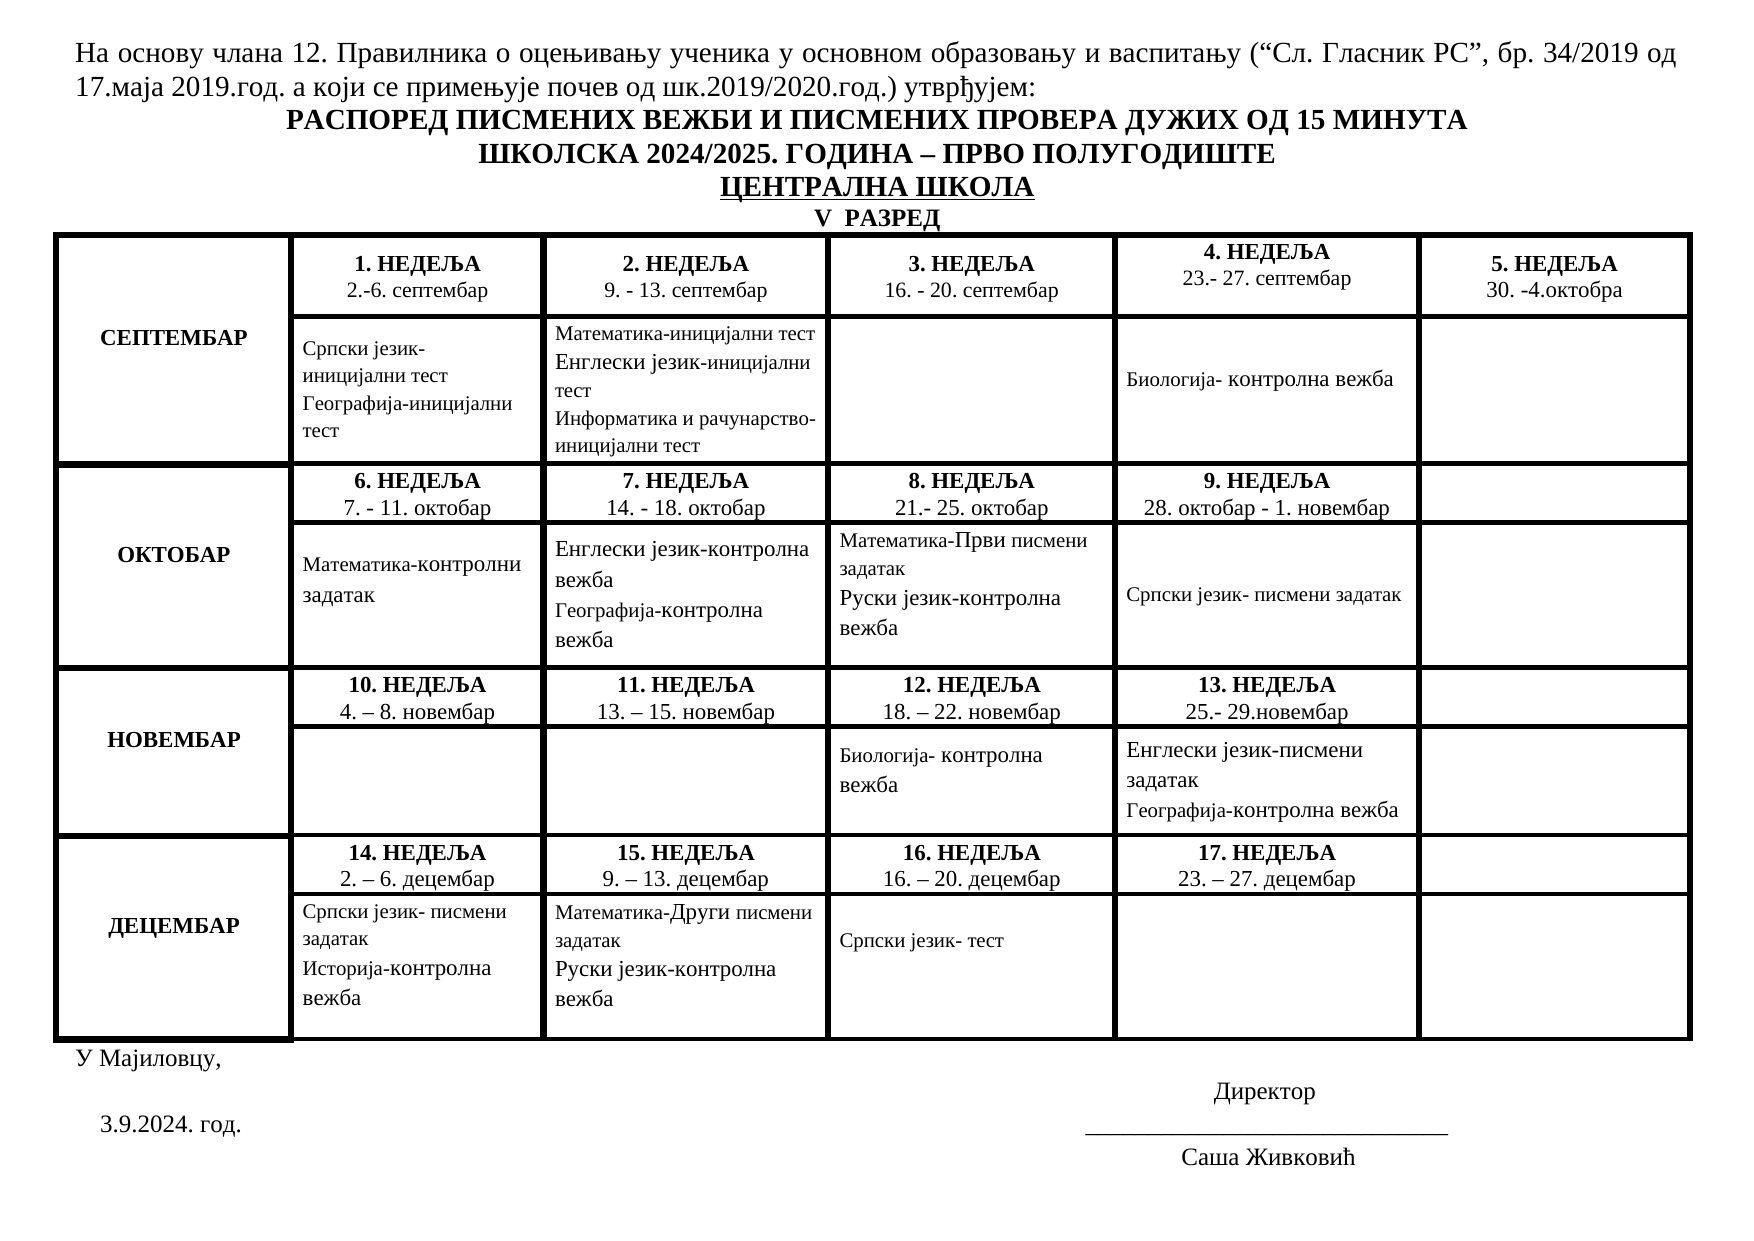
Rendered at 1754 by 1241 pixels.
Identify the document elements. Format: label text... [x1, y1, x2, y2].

table_cell Енглески језик-контролна вежба Географија-контролна вежба [547, 525, 825, 665]
table_cell ДЕЦЕМБАР [59, 839, 288, 1036]
table_cell Енглески језик-писмени задатак Географија-контролна вежба [1118, 729, 1416, 832]
table_cell [1422, 525, 1687, 665]
text У Мајиловцу, [75, 1043, 1679, 1071]
table_cell [294, 729, 540, 832]
table_cell Српски језик- иницијални тест Географија-иницијални тест [294, 319, 540, 461]
table_header 3. НЕДЕЉА 16. - 20. септембар [831, 238, 1112, 314]
table_cell НОВЕМБАР [59, 671, 288, 832]
table_cell [1118, 896, 1416, 1036]
table_header 2. НЕДЕЉА 9. - 13. септембар [547, 238, 825, 314]
table_cell ОКТОБАР [59, 468, 288, 665]
table_cell Математика-Први писмени задатак Руски језик-контролна вежба [831, 525, 1112, 665]
table_cell 11. НЕДЕЉА 13. – 15. новембар [547, 670, 825, 724]
table_cell 17. НЕДЕЉА 23. – 27. децембар [1118, 837, 1416, 891]
table_cell [547, 729, 825, 832]
table_cell [1422, 729, 1687, 832]
table_header 5. НЕДЕЉА 30. -4.октобра [1422, 238, 1687, 314]
text Директор [75, 1076, 1679, 1104]
text РАСПОРЕД ПИСМЕНИХ ВЕЖБИ И ПИСМЕНИХ ПРОВЕРА ДУЖИХ ОД 15 МИНУТА [75, 102, 1679, 136]
table_cell Математика-Други писмени задатак Руски језик-контролна вежба [547, 896, 825, 1036]
table_cell Биологија- контролна вежба [831, 729, 1112, 832]
table_cell 7. НЕДЕЉА 14. - 18. октобар [547, 466, 825, 520]
table_header СЕПТЕМБАР [59, 238, 288, 461]
table_cell 8. НЕДЕЉА 21.- 25. октобар [831, 466, 1112, 520]
text 3.9.2024. год. _____________________________ [75, 1109, 1679, 1137]
table_cell 16. НЕДЕЉА 16. – 20. децембар [831, 837, 1112, 891]
table_cell 12. НЕДЕЉА 18. – 22. новембар [831, 670, 1112, 724]
text ШКОЛСКА 2024/2025. ГОДИНА – ПРВО ПОЛУГОДИШТЕ [75, 136, 1679, 169]
table_cell 15. НЕДЕЉА 9. – 13. децембар [547, 837, 825, 891]
table_cell 9. НЕДЕЉА 28. октобар - 1. новембар [1118, 466, 1416, 520]
table_cell 10. НЕДЕЉА 4. – 8. новембар [294, 670, 540, 724]
table_cell Математика-контролни задатак [294, 525, 540, 665]
table_cell [1422, 896, 1687, 1036]
table_cell [1422, 837, 1687, 891]
table_cell Биологија- контролна вежба [1118, 319, 1416, 461]
table_cell 14. НЕДЕЉА 2. – 6. децембар [294, 837, 540, 891]
table_cell Српски језик- тест [831, 896, 1112, 1036]
table_cell Српски језик- писмени задатак [1118, 525, 1416, 665]
table_cell [831, 319, 1112, 461]
table_header 1. НЕДЕЉА 2.-6. септембар [294, 238, 540, 314]
table_cell 13. НЕДЕЉА 25.- 29.новембар [1118, 670, 1416, 724]
text На основу члана 12. Правилника о оцењивању ученика у основном образовању и васпитању (“Сл. Гласник РС”, бр. 34/2019 од 17.маја 2019.год. а који се примењује почев од шк.2019/2020.год.) утврђујем: [75, 35, 1679, 102]
table_cell [1422, 466, 1687, 520]
table_cell Српски језик- писмени задатак Историја-контролна вежба [294, 896, 540, 1036]
table_cell [1422, 319, 1687, 461]
table_cell Математика-иницијални тест Енглески језик-иницијални тест Информатика и рачунарство- иницијални тест [547, 319, 825, 461]
table_header 4. НЕДЕЉА 23.- 27. септембар [1118, 238, 1416, 314]
table_cell 6. НЕДЕЉА 7. - 11. октобар [294, 466, 540, 520]
text Саша Живковић [75, 1142, 1679, 1171]
text V РАЗРЕД [75, 203, 1679, 232]
table_cell [1422, 670, 1687, 724]
text ЦЕНТРАЛНА ШКОЛА [75, 169, 1679, 203]
